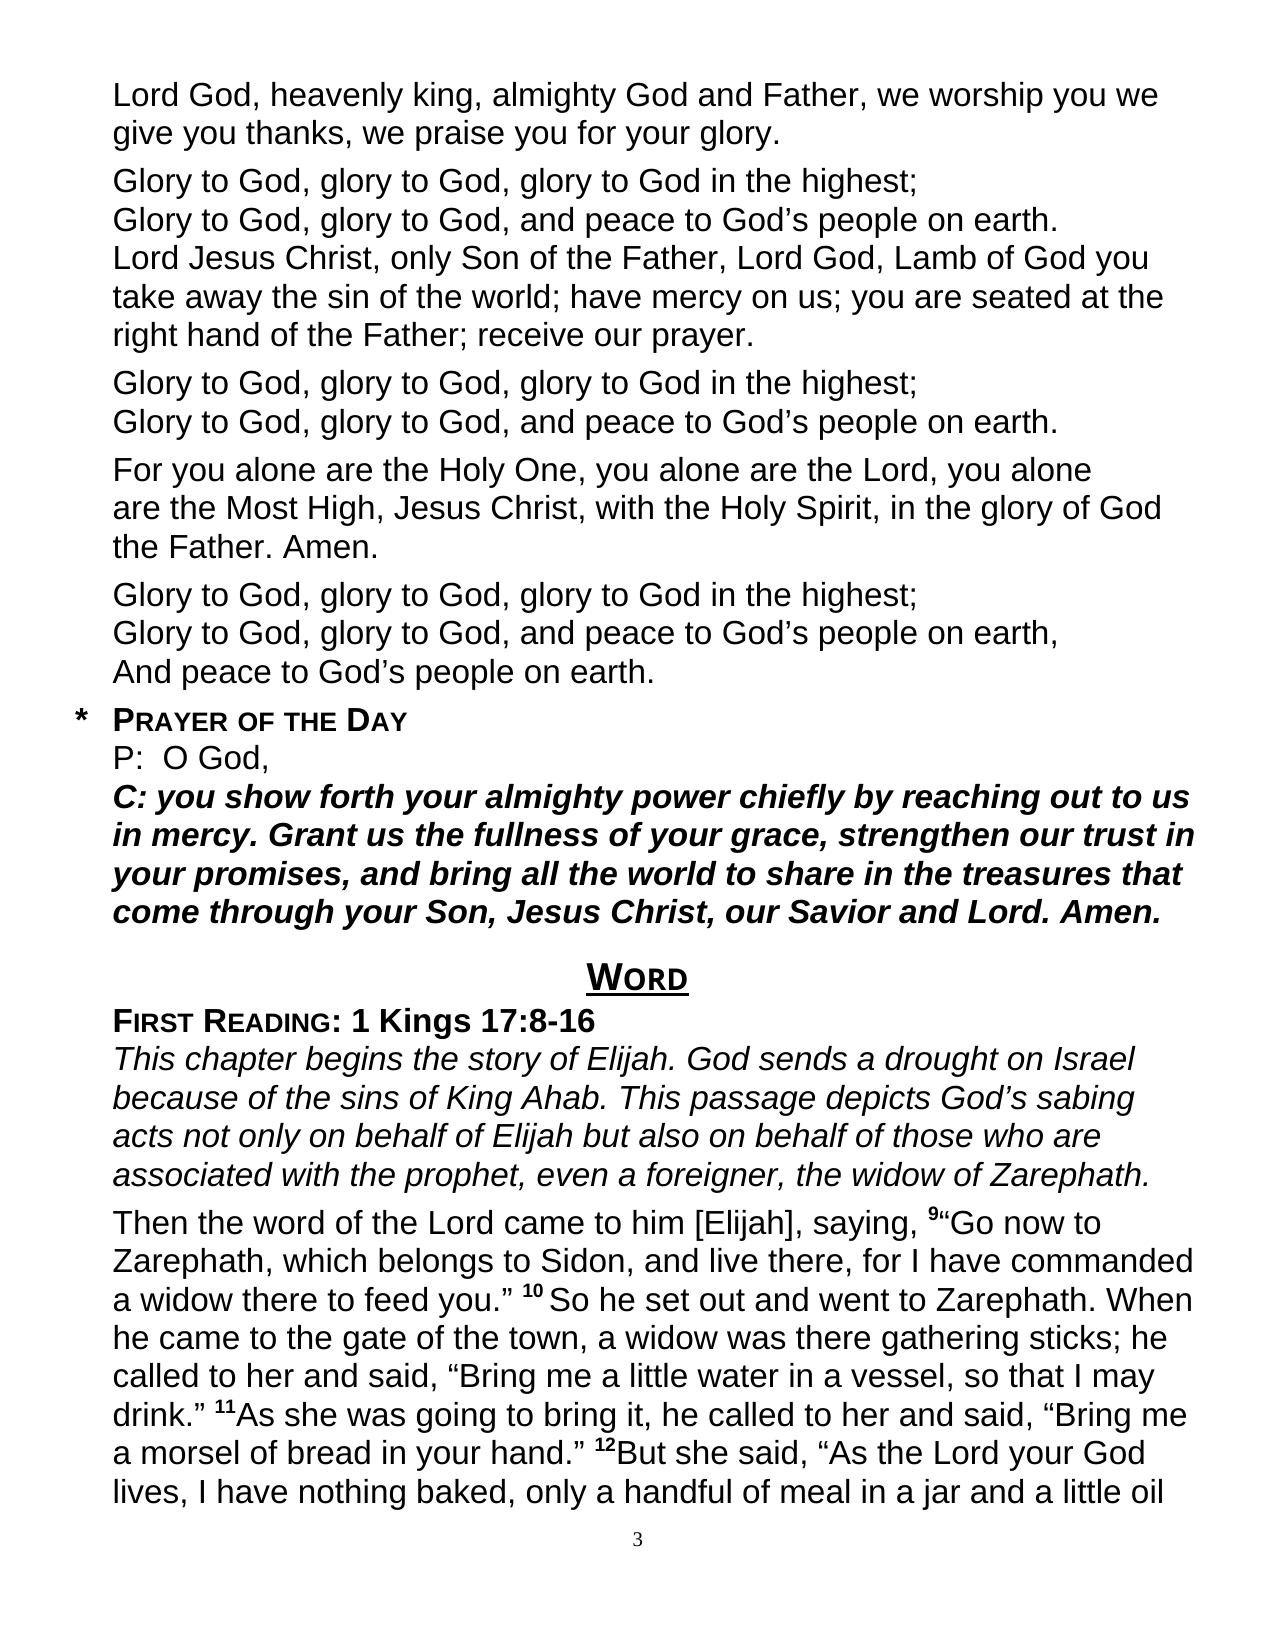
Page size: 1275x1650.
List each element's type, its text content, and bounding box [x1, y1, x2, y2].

text Word [75, 950, 1200, 1001]
text First Reading: 1 Kings 17:8-16 [112, 1001, 1200, 1039]
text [75, 162, 1200, 200]
text For you alone are the Holy One, you alone are the Lord, you alone [112, 450, 1200, 488]
text Glory to God, glory to God, and peace to God’s people on earth. [75, 402, 1200, 440]
text And peace to God’s people on earth. [75, 652, 1200, 690]
text Glory to God, glory to God, glory to God in the highest; [75, 575, 1200, 613]
text Lord Jesus Christ, only Son of the Father, Lord God, Lamb of God you take away the sin of the world; have mercy on us; you are seated at the right hand of the Father; receive our prayer. [112, 238, 1200, 354]
text C: you show forth your almighty power chiefly by reaching out to us in mercy. Grant us the fullness of your grace, strengthen our trust in your promises, and bring all the world to share in the treasures that come through your Son, Jesus Christ, our Savior and Lord. Amen. [112, 777, 1200, 931]
text This chapter begins the story of Elijah. God sends a drought on Israel because of the sins of King Ahab. This passage depicts God’s sabing acts not only on behalf of Elijah but also on behalf of those who are associated with the prophet, even a foreigner, the widow of Zarephath. [112, 1039, 1200, 1193]
text Glory to God, glory to God, glory to God in the highest; [75, 363, 1200, 402]
text Lord God, heavenly king, almighty God and Father, we worship you we give you thanks, we praise you for your glory. [112, 75, 1200, 152]
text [112, 1203, 1200, 1510]
text Glory to God, glory to God, and peace to God’s people on earth, [75, 613, 1200, 652]
text * Prayer of the Day [75, 700, 1200, 738]
text P: O God, [75, 738, 1200, 777]
text Glory to God, glory to God, and peace to God’s people on earth. [75, 200, 1200, 238]
text are the Most High, Jesus Christ, with the Holy Spirit, in the glory of God the Father. Amen. [112, 488, 1200, 565]
